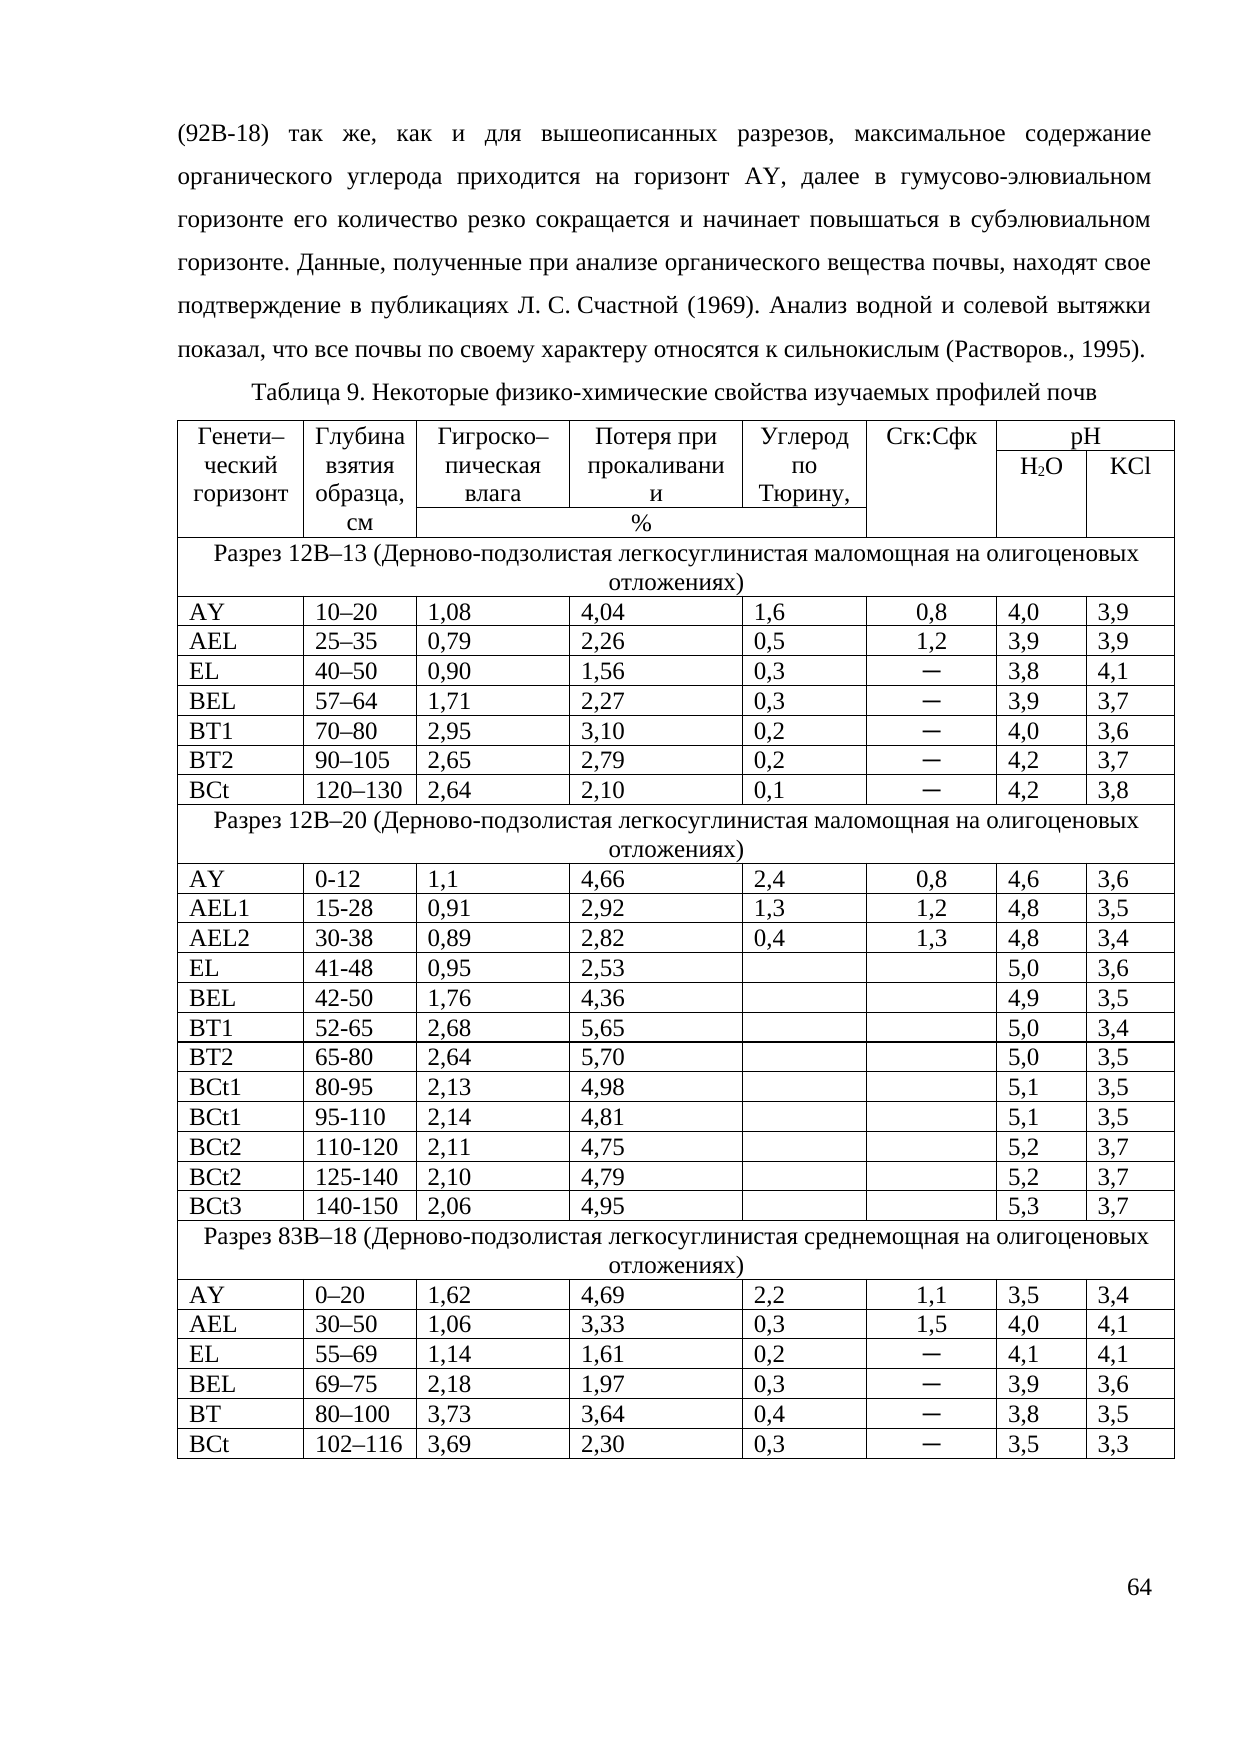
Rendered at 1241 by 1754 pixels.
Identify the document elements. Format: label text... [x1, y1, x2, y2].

table_cell ─ [867, 1369, 996, 1398]
table_cell 2,14 [417, 1102, 569, 1131]
table_cell 4,1 [1087, 1339, 1174, 1368]
table_cell 0,8 [867, 864, 996, 892]
table_cell 4,1 [1087, 656, 1174, 685]
table_cell 5,3 [997, 1191, 1086, 1220]
table_cell 90–105 [304, 746, 416, 774]
table_cell 4,04 [570, 597, 742, 625]
table_cell 69–75 [304, 1369, 416, 1398]
table_cell ─ [867, 716, 996, 744]
table_cell 1,56 [570, 656, 742, 685]
table_cell 4,8 [997, 923, 1086, 952]
table_cell 1,2 [867, 894, 996, 922]
table_cell 3,9 [1087, 597, 1174, 625]
table_cell 3,6 [1087, 953, 1174, 982]
table_cell 3,6 [1087, 864, 1174, 892]
table_cell 1,76 [417, 983, 569, 1012]
table_cell Разрез 83В–18 (Дерново-подзолистая легкосуглинистая среднемощная на олигоценовых отложениях) [178, 1221, 1174, 1279]
table_cell 5,0 [997, 1013, 1086, 1041]
table_cell 4,6 [997, 864, 1086, 892]
table_cell 2,11 [417, 1132, 569, 1161]
table_cell BEL [178, 1369, 303, 1398]
table_header pH [997, 421, 1174, 450]
table_cell 15-28 [304, 894, 416, 922]
table_cell 4,2 [997, 746, 1086, 774]
table_cell 3,5 [1087, 1102, 1174, 1131]
table_cell 3,5 [997, 1429, 1086, 1457]
table_cell ─ [867, 1399, 996, 1428]
table_cell 2,68 [417, 1013, 569, 1041]
table_cell [743, 953, 866, 982]
table_cell 4,79 [570, 1162, 742, 1190]
table_cell [867, 1013, 996, 1041]
table_cell 4,81 [570, 1102, 742, 1131]
table_cell 140-150 [304, 1191, 416, 1220]
table_cell 1,06 [417, 1310, 569, 1338]
table_cell 3,69 [417, 1429, 569, 1457]
table_cell 10–20 [304, 597, 416, 625]
table_cell 4,0 [997, 716, 1086, 744]
table_cell 52-65 [304, 1013, 416, 1041]
table_cell 3,9 [997, 1369, 1086, 1398]
table_cell ─ [867, 1429, 996, 1457]
table_cell 4,98 [570, 1072, 742, 1101]
table_cell AEL [178, 1310, 303, 1338]
table_cell [867, 1102, 996, 1131]
table_cell KCl [1087, 451, 1174, 537]
table_cell AY [178, 597, 303, 625]
table_cell 2,92 [570, 894, 742, 922]
table_header Сгк:Cфк [867, 421, 996, 537]
table_cell 2,06 [417, 1191, 569, 1220]
table_cell 2,82 [570, 923, 742, 952]
table_cell BEL [178, 686, 303, 715]
table_cell 0,3 [743, 656, 866, 685]
table_cell 3,5 [1087, 1043, 1174, 1071]
table_cell 3,7 [1087, 1191, 1174, 1220]
table_cell 2,30 [570, 1429, 742, 1457]
table_cell 1,1 [867, 1280, 996, 1308]
table_cell 3,8 [997, 656, 1086, 685]
table_cell BCt2 [178, 1132, 303, 1161]
table_cell 5,0 [997, 1043, 1086, 1071]
table_cell 4,2 [997, 775, 1086, 804]
table_cell 0,2 [743, 746, 866, 774]
table_cell 3,9 [1087, 626, 1174, 655]
table_cell Разрез 12В–20 (Дерново-подзолистая легкосуглинистая маломощная на олигоценовых отложениях) [178, 805, 1174, 863]
table_cell 0,4 [743, 923, 866, 952]
table_header Генети–ческий горизонт [178, 421, 303, 537]
table_cell 0,91 [417, 894, 569, 922]
table_cell 0,8 [867, 597, 996, 625]
table_cell 2,64 [417, 1043, 569, 1071]
table_cell 4,1 [1087, 1310, 1174, 1338]
table_cell [743, 1013, 866, 1041]
table_cell 1,6 [743, 597, 866, 625]
table_cell 0,89 [417, 923, 569, 952]
table_cell 55–69 [304, 1339, 416, 1368]
table_cell [743, 1162, 866, 1190]
table_cell BT2 [178, 1043, 303, 1071]
table_cell 4,1 [997, 1339, 1086, 1368]
table_cell 1,62 [417, 1280, 569, 1308]
table_cell 5,1 [997, 1102, 1086, 1131]
table_cell 1,3 [867, 923, 996, 952]
table_cell 2,64 [417, 775, 569, 804]
table_cell 3,9 [997, 686, 1086, 715]
table_cell [743, 983, 866, 1012]
table_cell 5,2 [997, 1162, 1086, 1190]
table_cell 3,8 [997, 1399, 1086, 1428]
table_cell 1,1 [417, 864, 569, 892]
table_cell 2,18 [417, 1369, 569, 1398]
table_cell 0,5 [743, 626, 866, 655]
table_cell 4,9 [997, 983, 1086, 1012]
table_cell 3,5 [997, 1280, 1086, 1308]
table_cell [743, 1191, 866, 1220]
table_cell 4,66 [570, 864, 742, 892]
table_header Потеря при прокаливании [570, 421, 742, 507]
table_cell % [417, 508, 866, 537]
table_cell 0,2 [743, 1339, 866, 1368]
table_cell 3,5 [1087, 983, 1174, 1012]
table_cell 3,5 [1087, 894, 1174, 922]
table_header Гигроско–пическая влага [417, 421, 569, 507]
table_cell BТ1 [178, 716, 303, 744]
table_cell 3,8 [1087, 775, 1174, 804]
table_cell 5,2 [997, 1132, 1086, 1161]
table_cell 2,26 [570, 626, 742, 655]
table_cell Разрез 12В–13 (Дерново-подзолистая легкосуглинистая маломощная на олигоценовых отложениях) [178, 538, 1174, 596]
table_cell 1,5 [867, 1310, 996, 1338]
table_cell 4,95 [570, 1191, 742, 1220]
table_cell 125-140 [304, 1162, 416, 1190]
table_cell 2,4 [743, 864, 866, 892]
table_cell 0,90 [417, 656, 569, 685]
table_cell 5,65 [570, 1013, 742, 1041]
table_cell 1,14 [417, 1339, 569, 1368]
table_cell AEL2 [178, 923, 303, 952]
table_cell [867, 1072, 996, 1101]
table_cell BEL [178, 983, 303, 1012]
table_cell 57–64 [304, 686, 416, 715]
table_cell 2,79 [570, 746, 742, 774]
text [177, 118, 1152, 362]
table_cell 95-110 [304, 1102, 416, 1131]
table_cell [867, 1132, 996, 1161]
table_cell 3,7 [1087, 746, 1174, 774]
table_cell 3,7 [1087, 1132, 1174, 1161]
table_cell 25–35 [304, 626, 416, 655]
table_cell BT1 [178, 1013, 303, 1041]
table_cell ─ [867, 686, 996, 715]
table_cell 5,70 [570, 1043, 742, 1071]
table_header Углерод по Тюрину, [743, 421, 866, 507]
table_cell 3,5 [1087, 1072, 1174, 1101]
table_cell 4,75 [570, 1132, 742, 1161]
table_cell 2,95 [417, 716, 569, 744]
table_cell BCt1 [178, 1072, 303, 1101]
table_cell 0,3 [743, 1310, 866, 1338]
table_cell 80-95 [304, 1072, 416, 1101]
table_cell 4,0 [997, 1310, 1086, 1338]
table_cell ─ [867, 775, 996, 804]
table_cell 3,4 [1087, 923, 1174, 952]
table_cell 41-48 [304, 953, 416, 982]
table_cell [867, 953, 996, 982]
table_cell 3,10 [570, 716, 742, 744]
table_cell AEL1 [178, 894, 303, 922]
table_cell [743, 1043, 866, 1071]
table_cell 3,6 [1087, 716, 1174, 744]
table_cell [867, 1162, 996, 1190]
table_cell 3,4 [1087, 1280, 1174, 1308]
table_cell 2,13 [417, 1072, 569, 1101]
table_cell 3,4 [1087, 1013, 1174, 1041]
table_cell 2,2 [743, 1280, 866, 1308]
table_cell 1,71 [417, 686, 569, 715]
table_cell 3,3 [1087, 1429, 1174, 1457]
table_cell 3,7 [1087, 686, 1174, 715]
table_cell 70–80 [304, 716, 416, 744]
table_cell AY [178, 864, 303, 892]
table_cell 0,79 [417, 626, 569, 655]
table_cell BТ2 [178, 746, 303, 774]
table_cell 3,5 [1087, 1399, 1174, 1428]
table_cell BCt1 [178, 1102, 303, 1131]
table_cell 0–20 [304, 1280, 416, 1308]
table_cell [743, 1132, 866, 1161]
table_cell EL [178, 953, 303, 982]
table_cell 1,3 [743, 894, 866, 922]
table_cell 3,64 [570, 1399, 742, 1428]
table_cell 30–50 [304, 1310, 416, 1338]
table_cell 0,2 [743, 716, 866, 744]
table_cell 4,8 [997, 894, 1086, 922]
table_cell 0-12 [304, 864, 416, 892]
table_cell 5,1 [997, 1072, 1086, 1101]
table_cell 3,7 [1087, 1162, 1174, 1190]
table_cell [743, 1102, 866, 1131]
table_cell 1,2 [867, 626, 996, 655]
table_cell 120–130 [304, 775, 416, 804]
table_cell 4,36 [570, 983, 742, 1012]
table_cell [867, 983, 996, 1012]
table_cell ─ [867, 1339, 996, 1368]
table_cell 4,0 [997, 597, 1086, 625]
table_cell EL [178, 656, 303, 685]
table_cell 0,3 [743, 1369, 866, 1398]
table_cell EL [178, 1339, 303, 1368]
table_cell 0,3 [743, 1429, 866, 1457]
table_cell H2O [997, 451, 1086, 537]
table_cell AY [178, 1280, 303, 1308]
table_cell 0,1 [743, 775, 866, 804]
table_cell 5,0 [997, 953, 1086, 982]
table_cell 3,9 [997, 626, 1086, 655]
table_cell 2,10 [570, 775, 742, 804]
table_cell BCt2 [178, 1162, 303, 1190]
table_cell 102–116 [304, 1429, 416, 1457]
table_cell 1,61 [570, 1339, 742, 1368]
table_cell 2,53 [570, 953, 742, 982]
table_cell AEL [178, 626, 303, 655]
table_cell ─ [867, 656, 996, 685]
table_cell 3,73 [417, 1399, 569, 1428]
table_cell 2,27 [570, 686, 742, 715]
table_cell 80–100 [304, 1399, 416, 1428]
table_cell [743, 1072, 866, 1101]
table_cell 65-80 [304, 1043, 416, 1071]
table_cell 30-38 [304, 923, 416, 952]
table_cell 1,97 [570, 1369, 742, 1398]
table_cell 110-120 [304, 1132, 416, 1161]
table_cell 3,33 [570, 1310, 742, 1338]
table_cell 3,6 [1087, 1369, 1174, 1398]
table_cell 0,95 [417, 953, 569, 982]
table_cell [867, 1043, 996, 1071]
table_cell 2,65 [417, 746, 569, 774]
text Таблица 9. Некоторые физико-химические свойства изучаемых профилей почв [177, 377, 1152, 406]
table_cell 0,3 [743, 686, 866, 715]
table_cell 42-50 [304, 983, 416, 1012]
table_cell 2,10 [417, 1162, 569, 1190]
table_cell ─ [867, 746, 996, 774]
table_cell BCt3 [178, 1191, 303, 1220]
table_cell 4,69 [570, 1280, 742, 1308]
table_cell ВСt [178, 775, 303, 804]
table_cell 0,4 [743, 1399, 866, 1428]
table_cell [867, 1191, 996, 1220]
table_cell 1,08 [417, 597, 569, 625]
table_header Глубина взятия образца, см [304, 421, 416, 537]
table_cell BCt [178, 1429, 303, 1457]
table_cell BT [178, 1399, 303, 1428]
table_cell 40–50 [304, 656, 416, 685]
